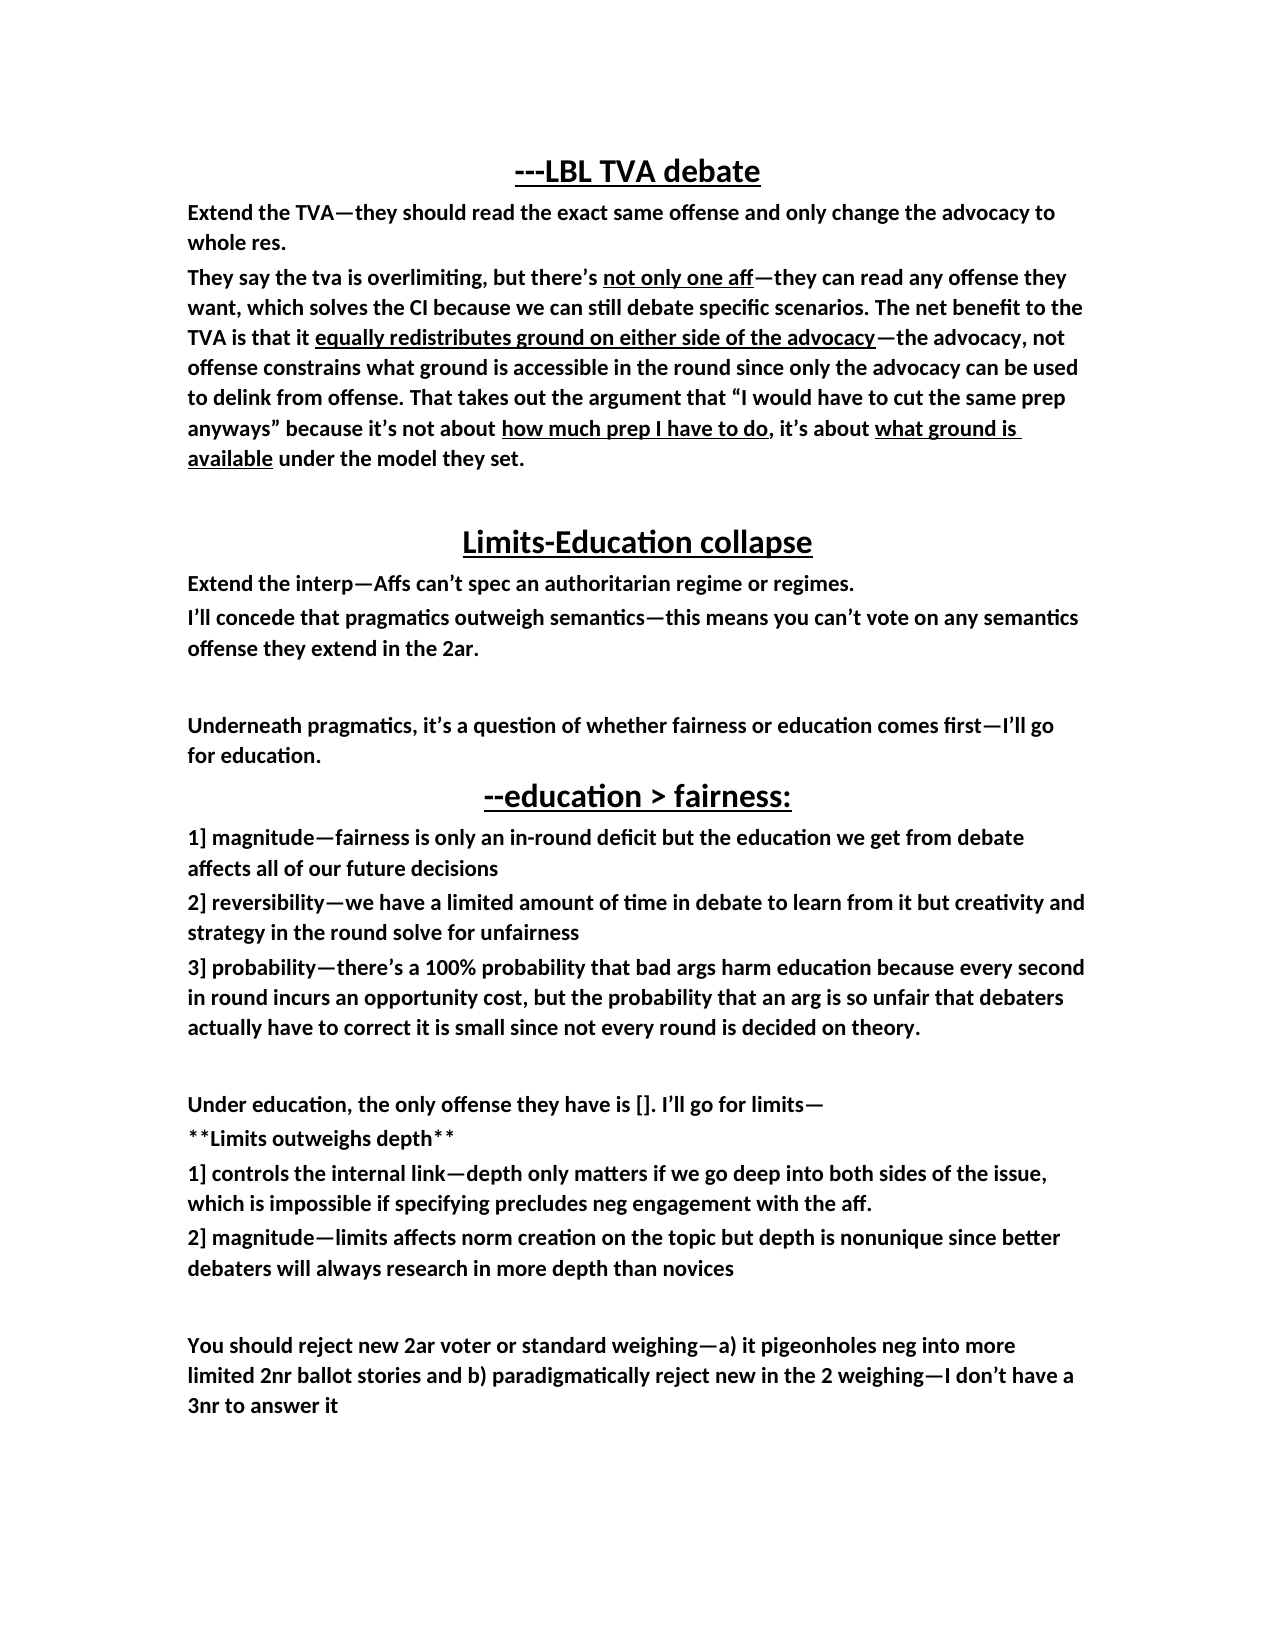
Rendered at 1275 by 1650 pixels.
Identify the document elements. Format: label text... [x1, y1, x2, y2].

subtitle Extend the TVA—they should read the exact same offense and only change the advocacy to whole res. [187, 198, 1087, 256]
subtitle 1] controls the internal link—depth only matters if we go deep into both sides of the issue, which is impossible if specifying precludes neg engagement with the aff. [187, 1159, 1087, 1217]
subtitle 2] magnitude—limits affects norm creation on the topic but depth is nonunique since better debaters will always research in more depth than novices [187, 1223, 1087, 1282]
subtitle I’ll concede that pragmatics outweigh semantics—this means you can’t vote on any semantics offense they extend in the 2ar. [187, 603, 1087, 662]
subtitle --education > fairness: [187, 775, 1087, 816]
subtitle ---LBL TVA debate [187, 150, 1087, 191]
subtitle 1] magnitude—fairness is only an in-round deficit but the education we get from debate affects all of our future decisions [187, 823, 1087, 882]
subtitle **Limits outweighs depth** [187, 1124, 1087, 1153]
subtitle 3] probability—there’s a 100% probability that bad args harm education because every second in round incurs an opportunity cost, but the probability that an arg is so unfair that debaters actually have to correct it is small since not every round is decided on theory. [187, 953, 1087, 1041]
subtitle 2] reversibility—we have a limited amount of time in debate to learn from it but creativity and strategy in the round solve for unfairness [187, 888, 1087, 946]
subtitle You should reject new 2ar voter or standard weighing—a) it pigeonholes neg into more limited 2nr ballot stories and b) paradigmatically reject new in the 2 weighing—I don’t have a 3nr to answer it [187, 1331, 1087, 1419]
subtitle Extend the interp—Affs can’t spec an authoritarian regime or regimes. [187, 569, 1087, 597]
subtitle They say the tva is overlimiting, but there’s not only one aff—they can read any offense they want, which solves the CI because we can still debate specific scenarios. The net benefit to the TVA is that it equally redistributes ground on either side of the advocacy—the advocacy, not offense constrains what ground is accessible in the round since only the advocacy can be used to delink from offense. That takes out the argument that “I would have to cut the same prep anyways” because it’s not about how much prep I have to do, it’s about what ground is available under the model they set. [187, 263, 1087, 472]
subtitle Limits-Education collapse [187, 521, 1087, 562]
subtitle Underneath pragmatics, it’s a question of whether fairness or education comes first—I’ll go for education. [187, 711, 1087, 769]
subtitle Under education, the only offense they have is []. I’ll go for limits— [187, 1090, 1087, 1118]
